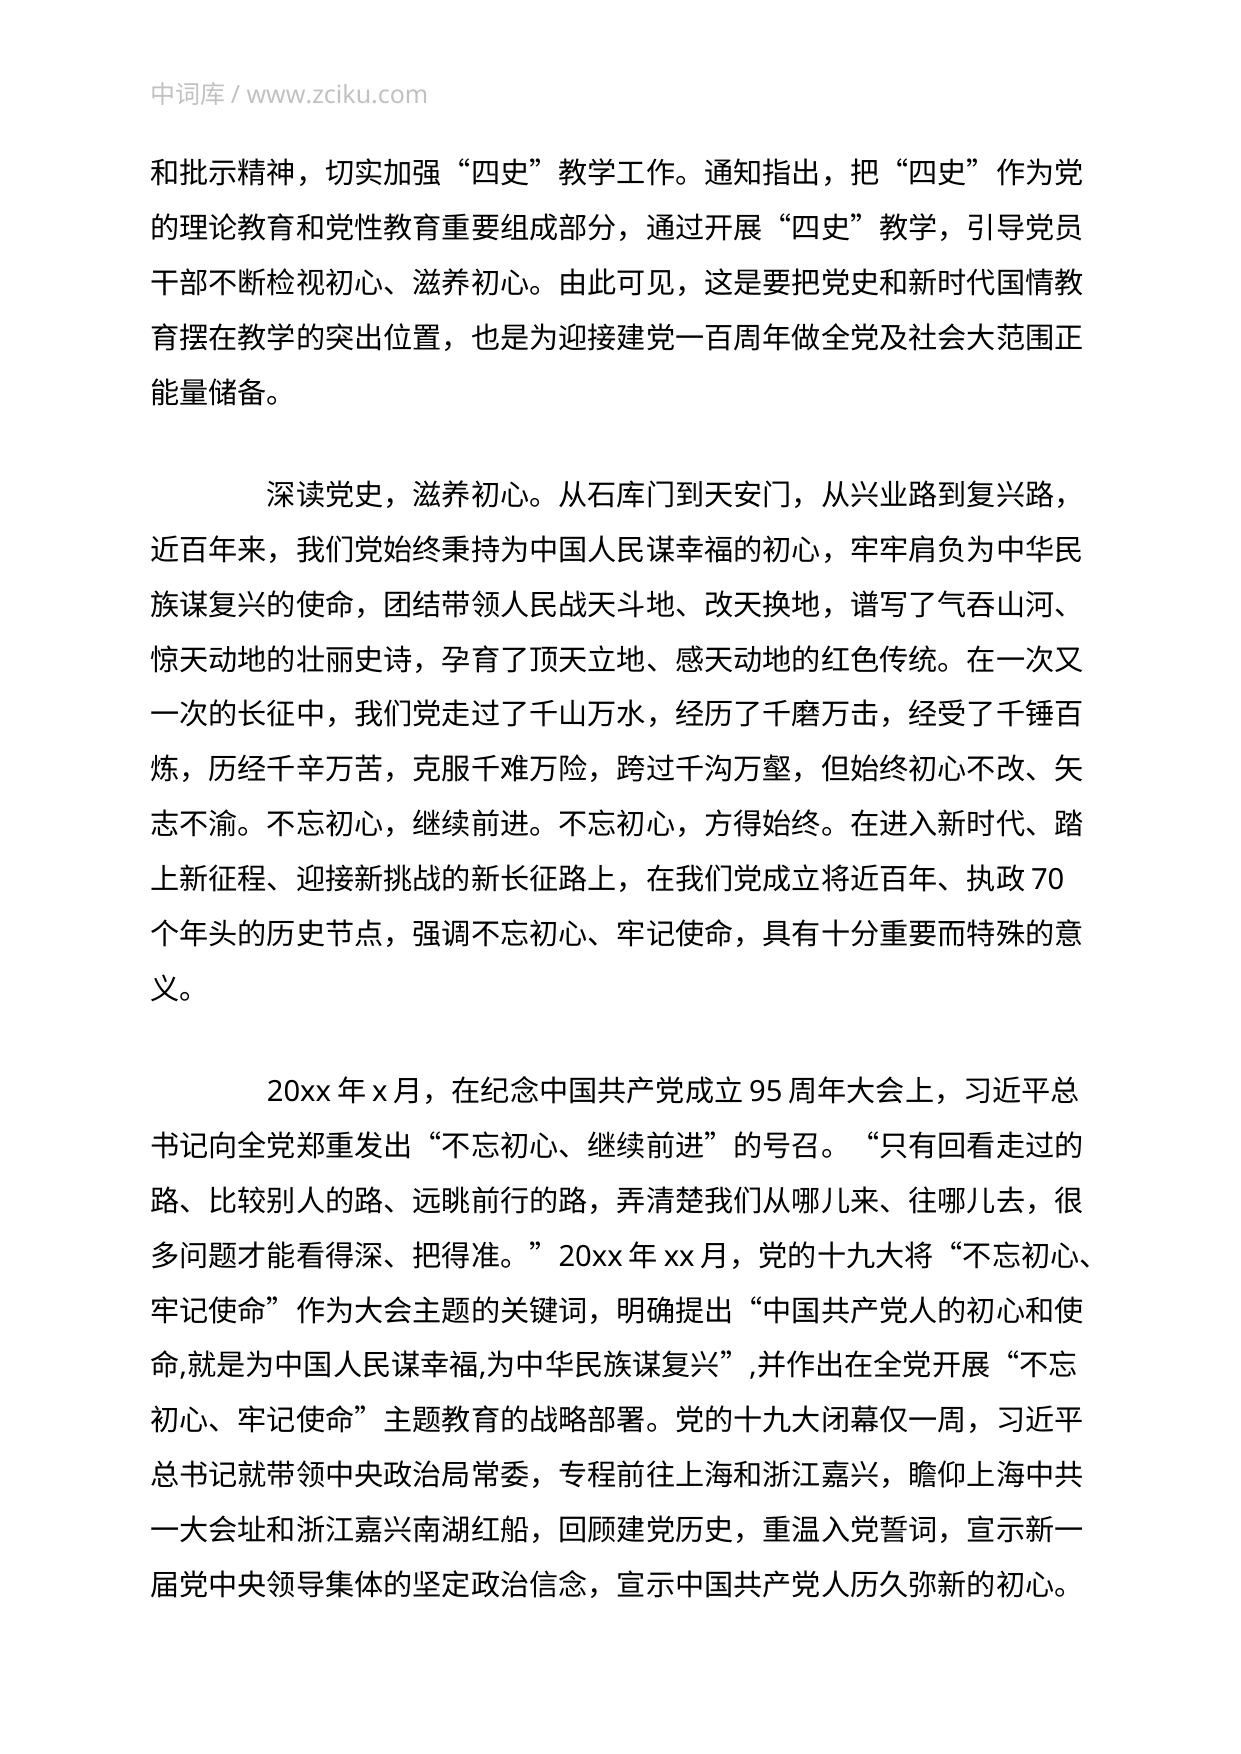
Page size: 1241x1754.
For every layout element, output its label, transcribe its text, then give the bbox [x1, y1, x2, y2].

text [150, 150, 1090, 412]
text 深读党史，滋养初心。从石库门到天安门，从兴业路到复兴路，近百年来，我们党始终秉持为中国人民谋幸福的初心，牢牢肩负为中华民族谋复兴的使命，团结带领人民战天斗地、改天换地，谱写了气吞山河、惊天动地的壮丽史诗，孕育了顶天立地、感天动地的红色传统。在一次又一次的长征中，我们党走过了千山万水，经历了千磨万击，经受了千锤百炼，历经千辛万苦，克服千难万险，跨过千沟万壑，但始终初心不改、矢志不渝。不忘初心，继续前进。不忘初心，方得始终。在进入新时代、踏上新征程、迎接新挑战的新长征路上，在我们党成立将近百年、执政70个年头的历史节点，强调不忘初心、牢记使命，具有十分重要而特殊的意义。 [150, 471, 1090, 1008]
text 20xx年x月，在纪念中国共产党成立95周年大会上，习近平总书记向全党郑重发出“不忘初心、继续前进”的号召。“只有回看走过的路、比较别人的路、远眺前行的路，弄清楚我们从哪儿来、往哪儿去，很多问题才能看得深、把得准。”20xx年xx月，党的十九大将“不忘初心、牢记使命”作为大会主题的关键词，明确提出“中国共产党人的初心和使命,就是为中国人民谋幸福,为中华民族谋复兴”,并作出在全党开展“不忘初心、牢记使命”主题教育的战略部署。党的十九大闭幕仅一周，习近平总书记就带领中央政治局常委，专程前往上海和浙江嘉兴，瞻仰上海中共一大会址和浙江嘉兴南湖红船，回顾建党历史，重温入党誓词，宣示新一届党中央领导集体的坚定政治信念，宣示中国共产党人历久弥新的初心。 [150, 1067, 1090, 1604]
